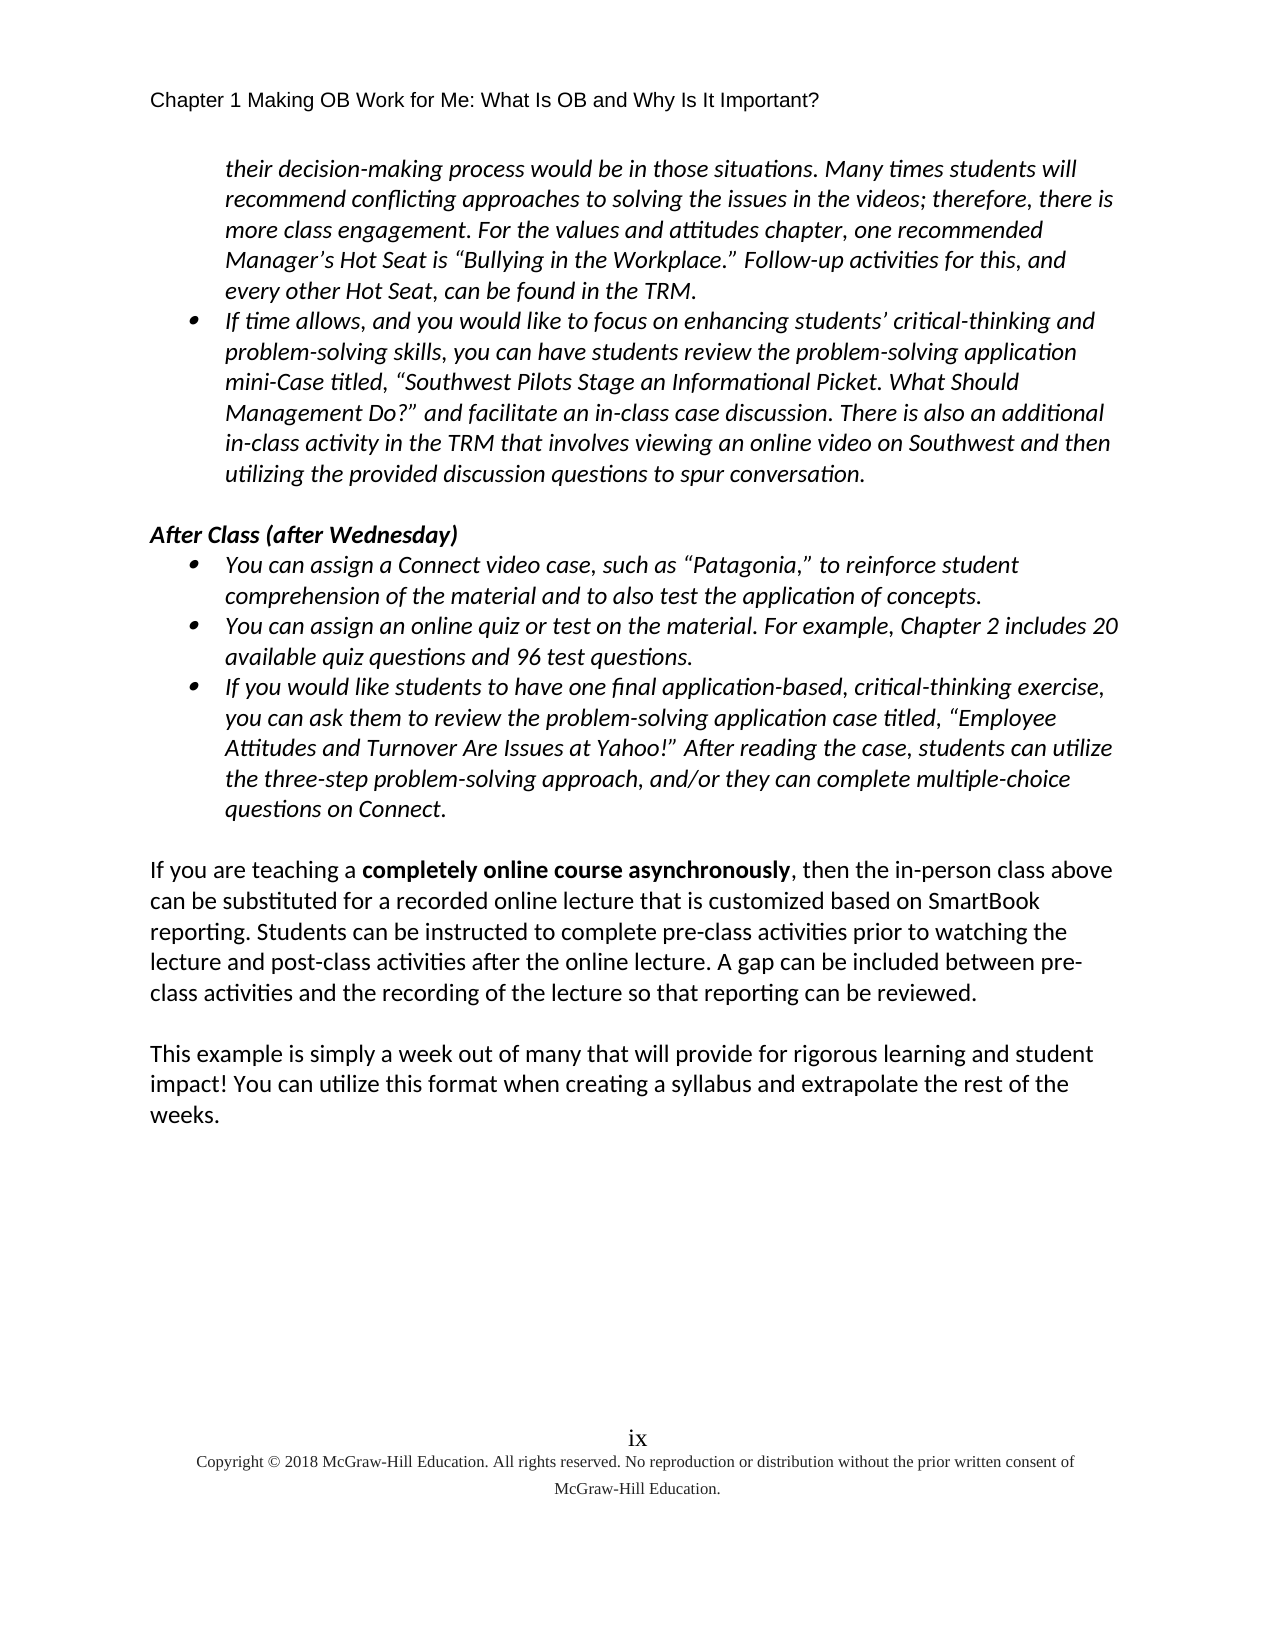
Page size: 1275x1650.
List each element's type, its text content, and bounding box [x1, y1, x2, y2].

list You can assign an online quiz or test on the material. For example, Chapter 2 includes 20 available quiz questions and 96 test questions. [187, 611, 1125, 672]
text This example is simply a week out of many that will provide for rigorous learning and student impact! You can utilize this format when creating a syllabus and extrapolate the rest of the weeks. [150, 1038, 1125, 1129]
list If you would like students to have one final application-based, critical-thinking exercise, you can ask them to review the problem-solving application case titled, “Employee Attitudes and Turnover Are Issues at Yahoo!” After reading the case, students can utilize the three-step problem-solving approach, and/or they can complete multiple-choice questions on Connect. [187, 672, 1125, 824]
text If you are teaching a completely online course asynchronously, then the in-person class above can be substituted for a recorded online lecture that is customized based on SmartBook reporting. Students can be instructed to complete pre-class activities prior to watching the lecture and post-class activities after the online lecture. A gap can be included between pre-class activities and the recording of the lecture so that reporting can be reviewed. [150, 855, 1125, 1007]
text After Class (after Wednesday) [150, 519, 1125, 549]
list If time allows, and you would like to focus on enhancing students’ critical-thinking and problem-solving skills, you can have students review the problem-solving application mini-Case titled, “Southwest Pilots Stage an Informational Picket. What Should Management Do?” and facilitate an in-class case discussion. There is also an additional in-class activity in the TRM that involves viewing an online video on Southwest and then utilizing the provided discussion questions to spur conversation. [187, 305, 1125, 488]
list You can assign a Connect video case, such as “Patagonia,” to reinforce student comprehension of the material and to also test the application of concepts. [187, 549, 1125, 611]
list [187, 153, 1125, 305]
